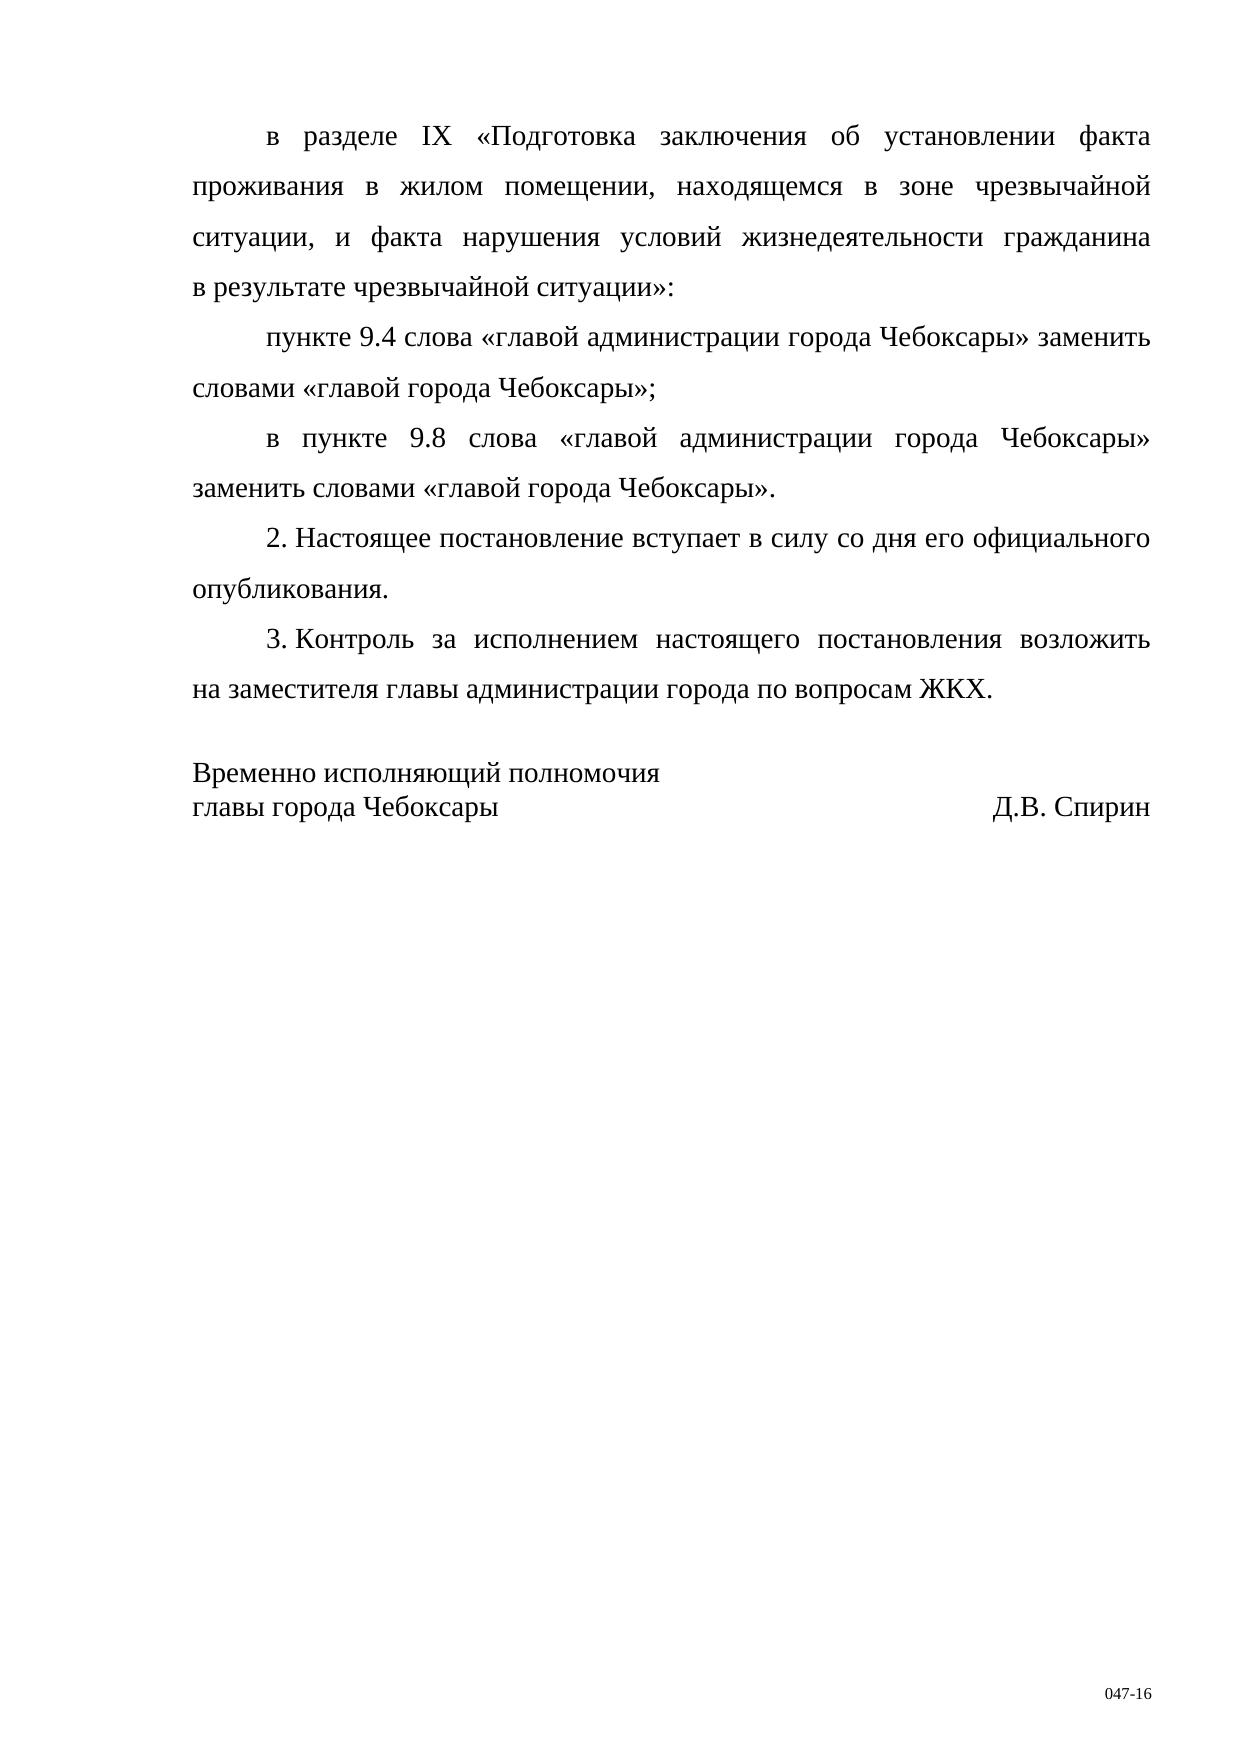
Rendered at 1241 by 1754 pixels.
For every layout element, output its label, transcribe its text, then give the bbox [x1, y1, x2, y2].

text в разделе IX «Подготовка заключения об установлении факта проживания в жилом помещении, находящемся в зоне чрезвычайной ситуации, и факта нарушения условий жизнедеятельности гражданина в результате чрезвычайной ситуации»: [192, 118, 1152, 303]
text Временно исполняющий полномочия [192, 755, 1152, 789]
text пункте 9.4 слова «главой администрации города Чебоксары» заменить словами «главой города Чебоксары»; [192, 319, 1152, 403]
text 2. Настоящее постановление вступает в силу со дня его официального опубликования. [192, 521, 1152, 604]
text в пункте 9.8 слова «главой администрации города Чебоксары» заменить словами «главой города Чебоксары». [192, 420, 1152, 504]
text главы города Чебоксары Д.В. Спирин [192, 789, 1152, 822]
text 3. Контроль за исполнением настоящего постановления возложить на заместителя главы администрации города по вопросам ЖКХ. [192, 621, 1152, 705]
